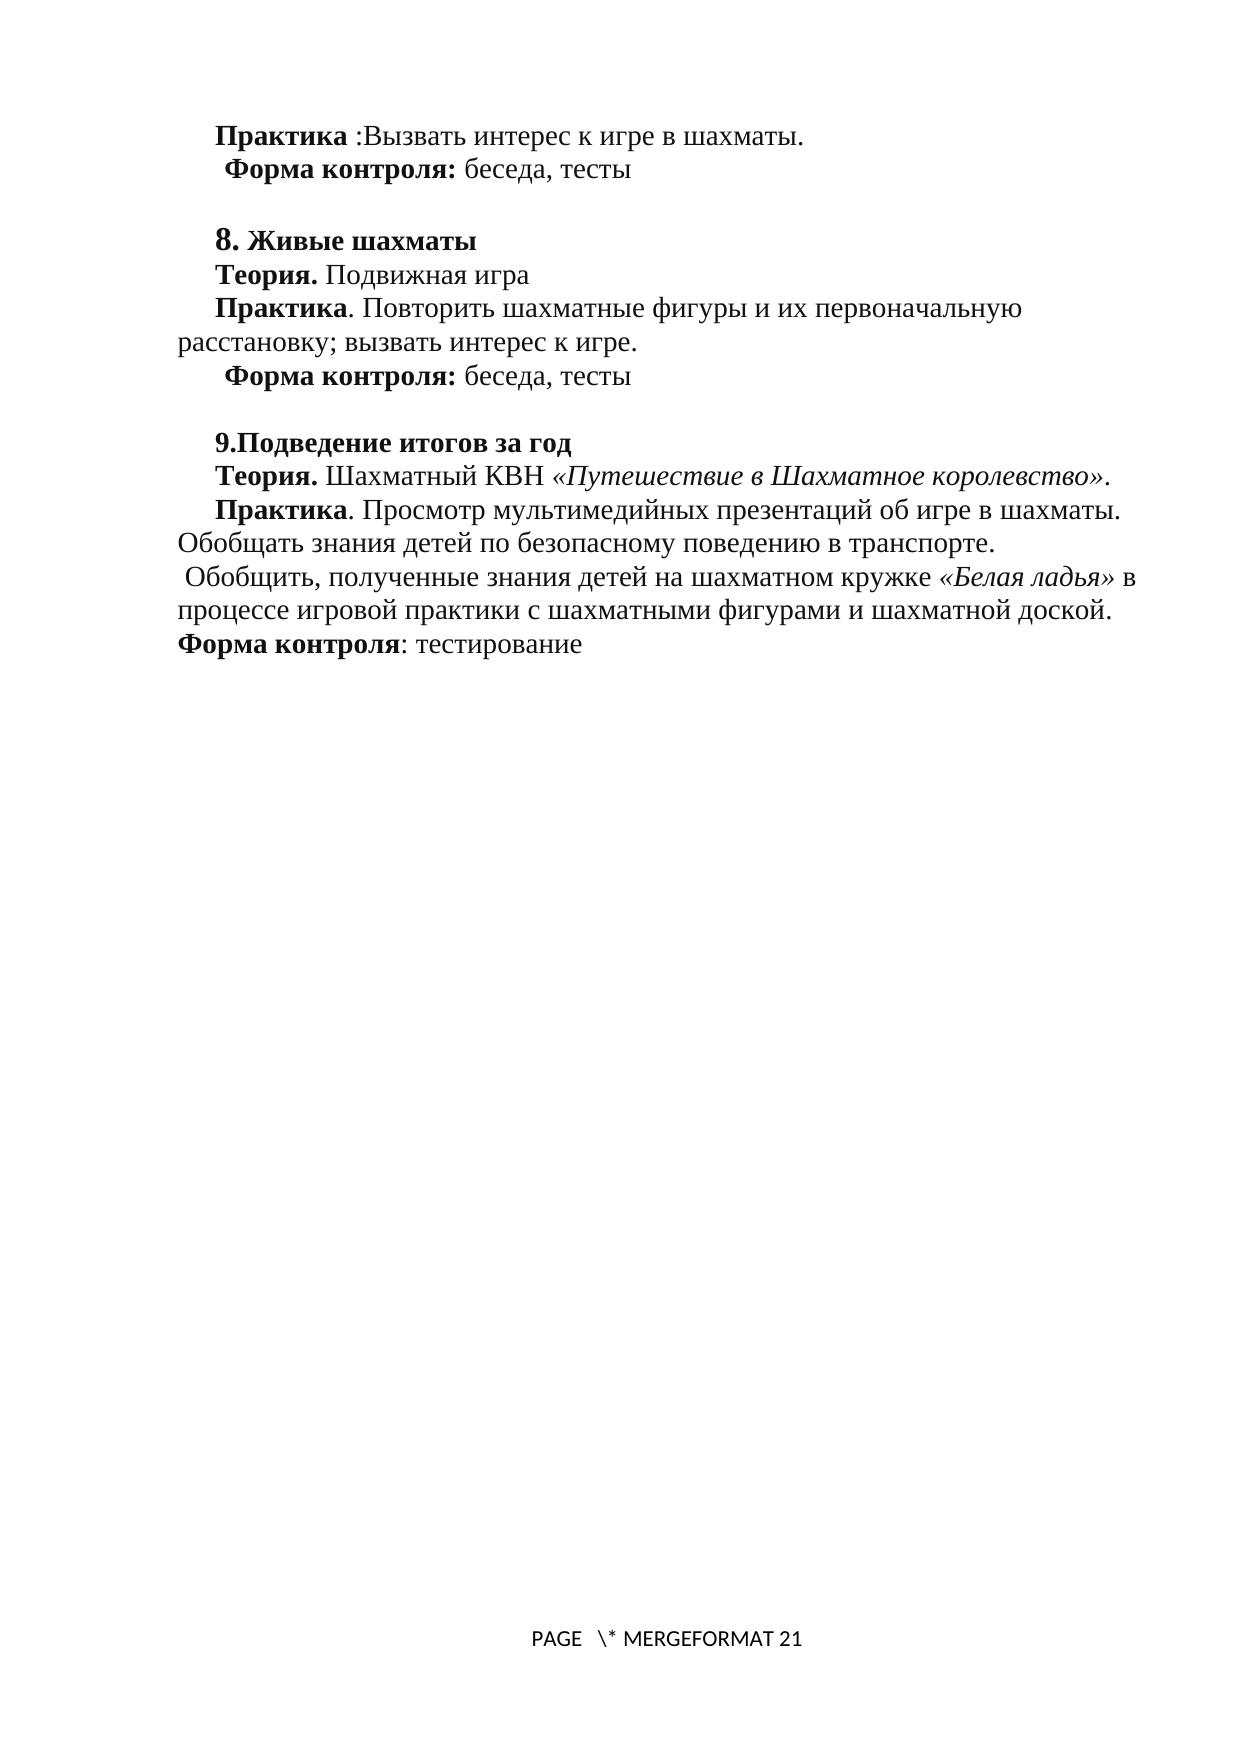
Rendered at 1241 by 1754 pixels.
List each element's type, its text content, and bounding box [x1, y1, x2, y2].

text 9.Подведение итогов за год [177, 425, 1152, 458]
text 8. Живые шахматы [177, 219, 1152, 257]
text Форма контроля: тестирование [177, 626, 1152, 659]
text Обобщить, полученные знания детей на шахматном кружке «Белая ладья» в процессе игровой практики с шахматными фигурами и шахматной доской. [177, 559, 1152, 626]
text Практика. Просмотр мультимедийных презентаций об игре в шахматы. Обобщать знания детей по безопасному поведению в транспорте. [177, 492, 1152, 559]
list Форма контроля: беседа, тесты [224, 358, 1152, 391]
list Форма контроля: беседа, тесты [224, 152, 1152, 185]
text Практика :Вызвать интерес к игре в шахматы. [177, 118, 1152, 152]
text Теория. Шахматный КВН «Путешествие в Шахматное королевство». [177, 458, 1152, 492]
text Практика. Повторить шахматные фигуры и их первоначальную расстановку; вызвать интерес к игре. [177, 291, 1152, 358]
text Теория. Подвижная игра [177, 257, 1152, 291]
